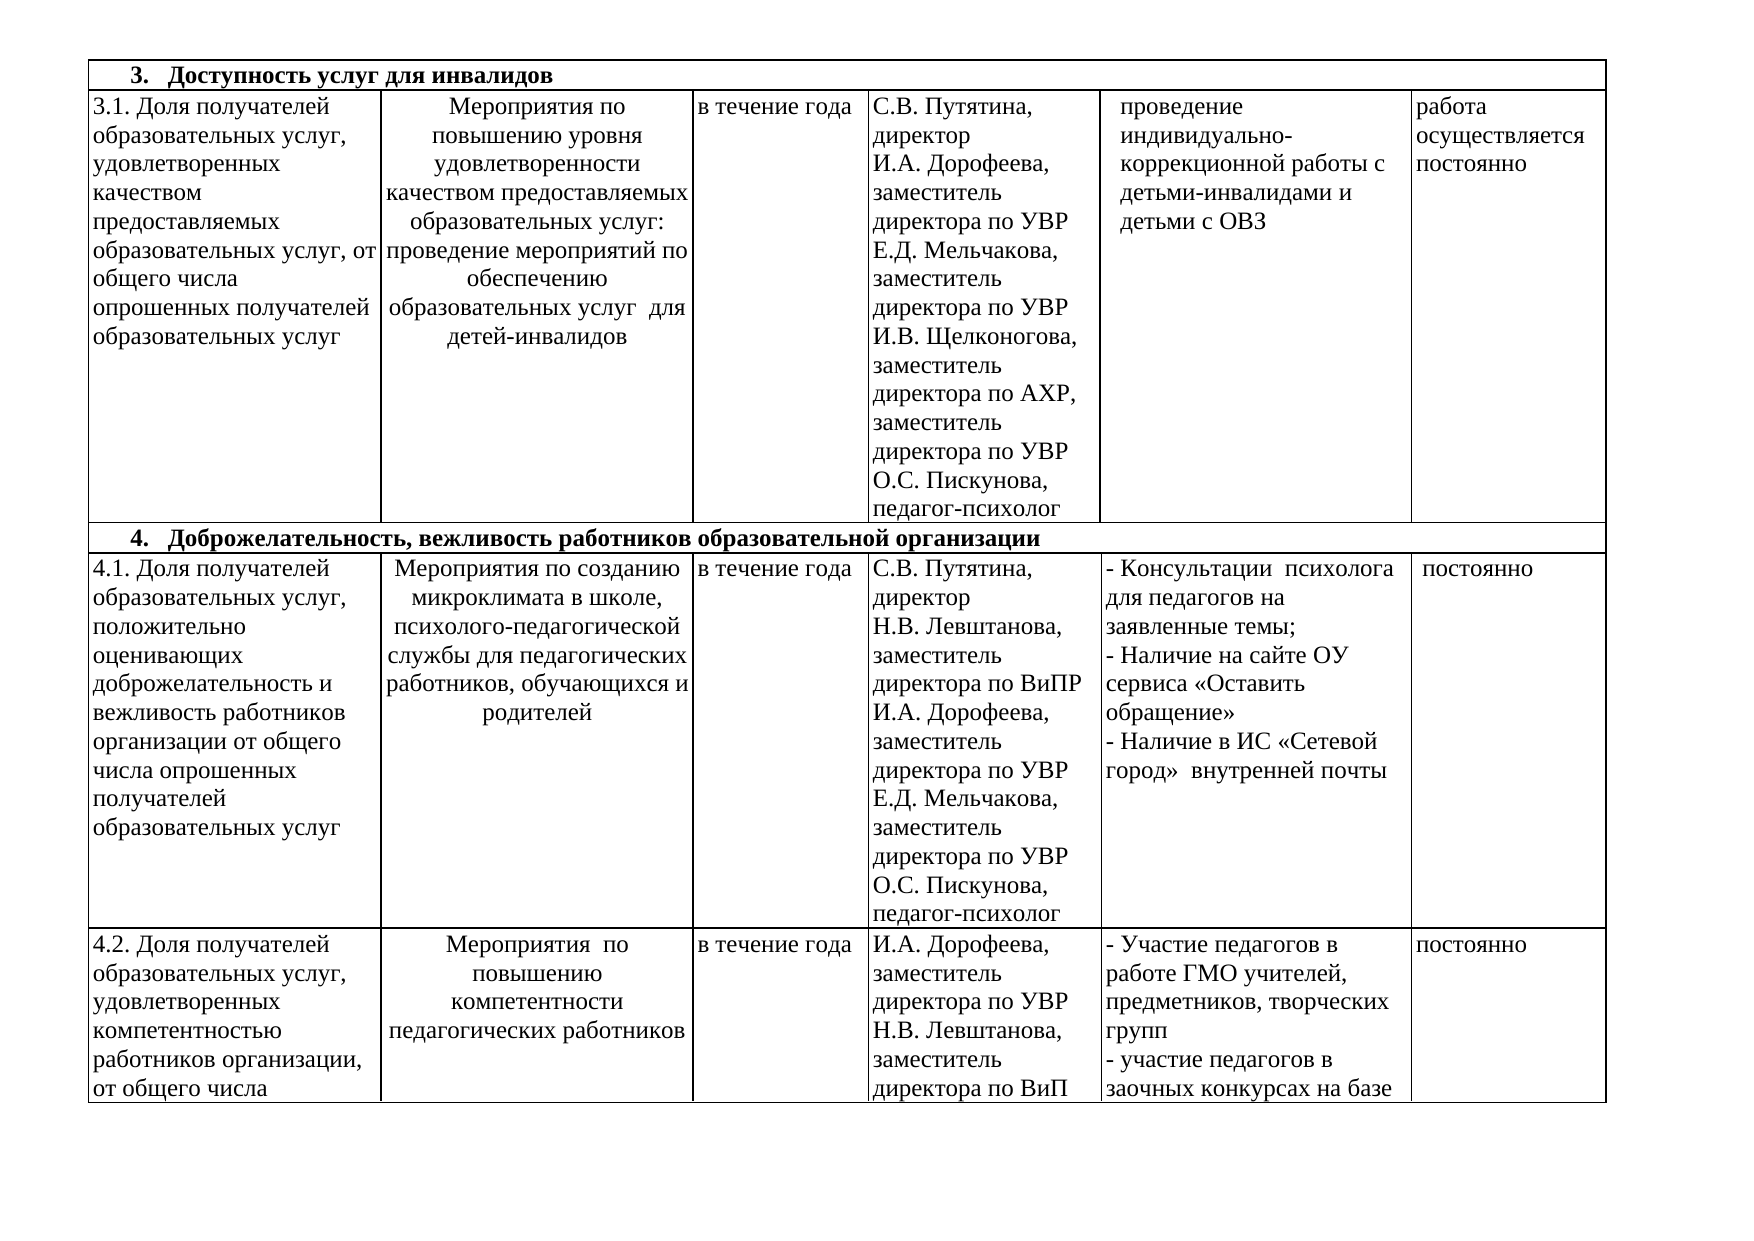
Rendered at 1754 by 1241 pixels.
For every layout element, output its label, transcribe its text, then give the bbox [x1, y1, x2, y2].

table_cell постоянно [1412, 554, 1605, 927]
table_cell Доброжелательность, вежливость работников образовательной организации [89, 523, 1605, 552]
table_cell в течение года [694, 929, 868, 1101]
table_cell работа осуществляется постоянно [1412, 91, 1605, 522]
table_cell Доступность услуг для инвалидов [89, 61, 1605, 89]
table_cell 4.1. Доля получателей образовательных услуг, положительно оценивающих доброжелательность и вежливость работников организации от общего числа опрошенных получателей образовательных услуг [89, 554, 380, 927]
table_cell Мероприятия по повышению уровня удовлетворенности качеством предоставляемых образовательных услуг: проведение мероприятий по обеспечению образовательных услуг для детей-инвалидов [382, 91, 692, 522]
table_cell в течение года [694, 91, 868, 522]
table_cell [382, 929, 692, 1101]
table_cell Мероприятия по созданию микроклимата в школе, психолого-педагогической службы для педагогических работников, обучающихся и родителей [382, 554, 692, 927]
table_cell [869, 929, 1101, 1101]
table_cell 3.1. Доля получателей образовательных услуг, удовлетворенных качеством предоставляемых образовательных услуг, от общего числа опрошенных получателей образовательных услуг [89, 91, 380, 522]
table_cell - Консультации психолога для педагогов на заявленные темы; - Наличие на сайте ОУ сервиса «Оставить обращение» - Наличие в ИС «Сетевой город» внутренней почты [1102, 554, 1411, 927]
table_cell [1102, 929, 1411, 1101]
table_cell С.В. Путятина, директор И.А. Дорофеева, заместитель директора по УВР Е.Д. Мельчакова, заместитель директора по УВР И.В. Щелконогова, заместитель директора по АХР, заместитель директора по УВР О.С. Пискунова, педагог-психолог [869, 91, 1099, 522]
table_cell постоянно [1412, 929, 1605, 1101]
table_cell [89, 929, 380, 1101]
table_cell проведение индивидуально-коррекционной работы с детьми-инвалидами и детьми с ОВЗ [1101, 91, 1411, 522]
table_cell в течение года [694, 554, 868, 927]
table_cell С.В. Путятина, директор Н.В. Левштанова, заместитель директора по ВиПР И.А. Дорофеева, заместитель директора по УВР Е.Д. Мельчакова, заместитель директора по УВР О.С. Пискунова, педагог-психолог [869, 554, 1101, 927]
